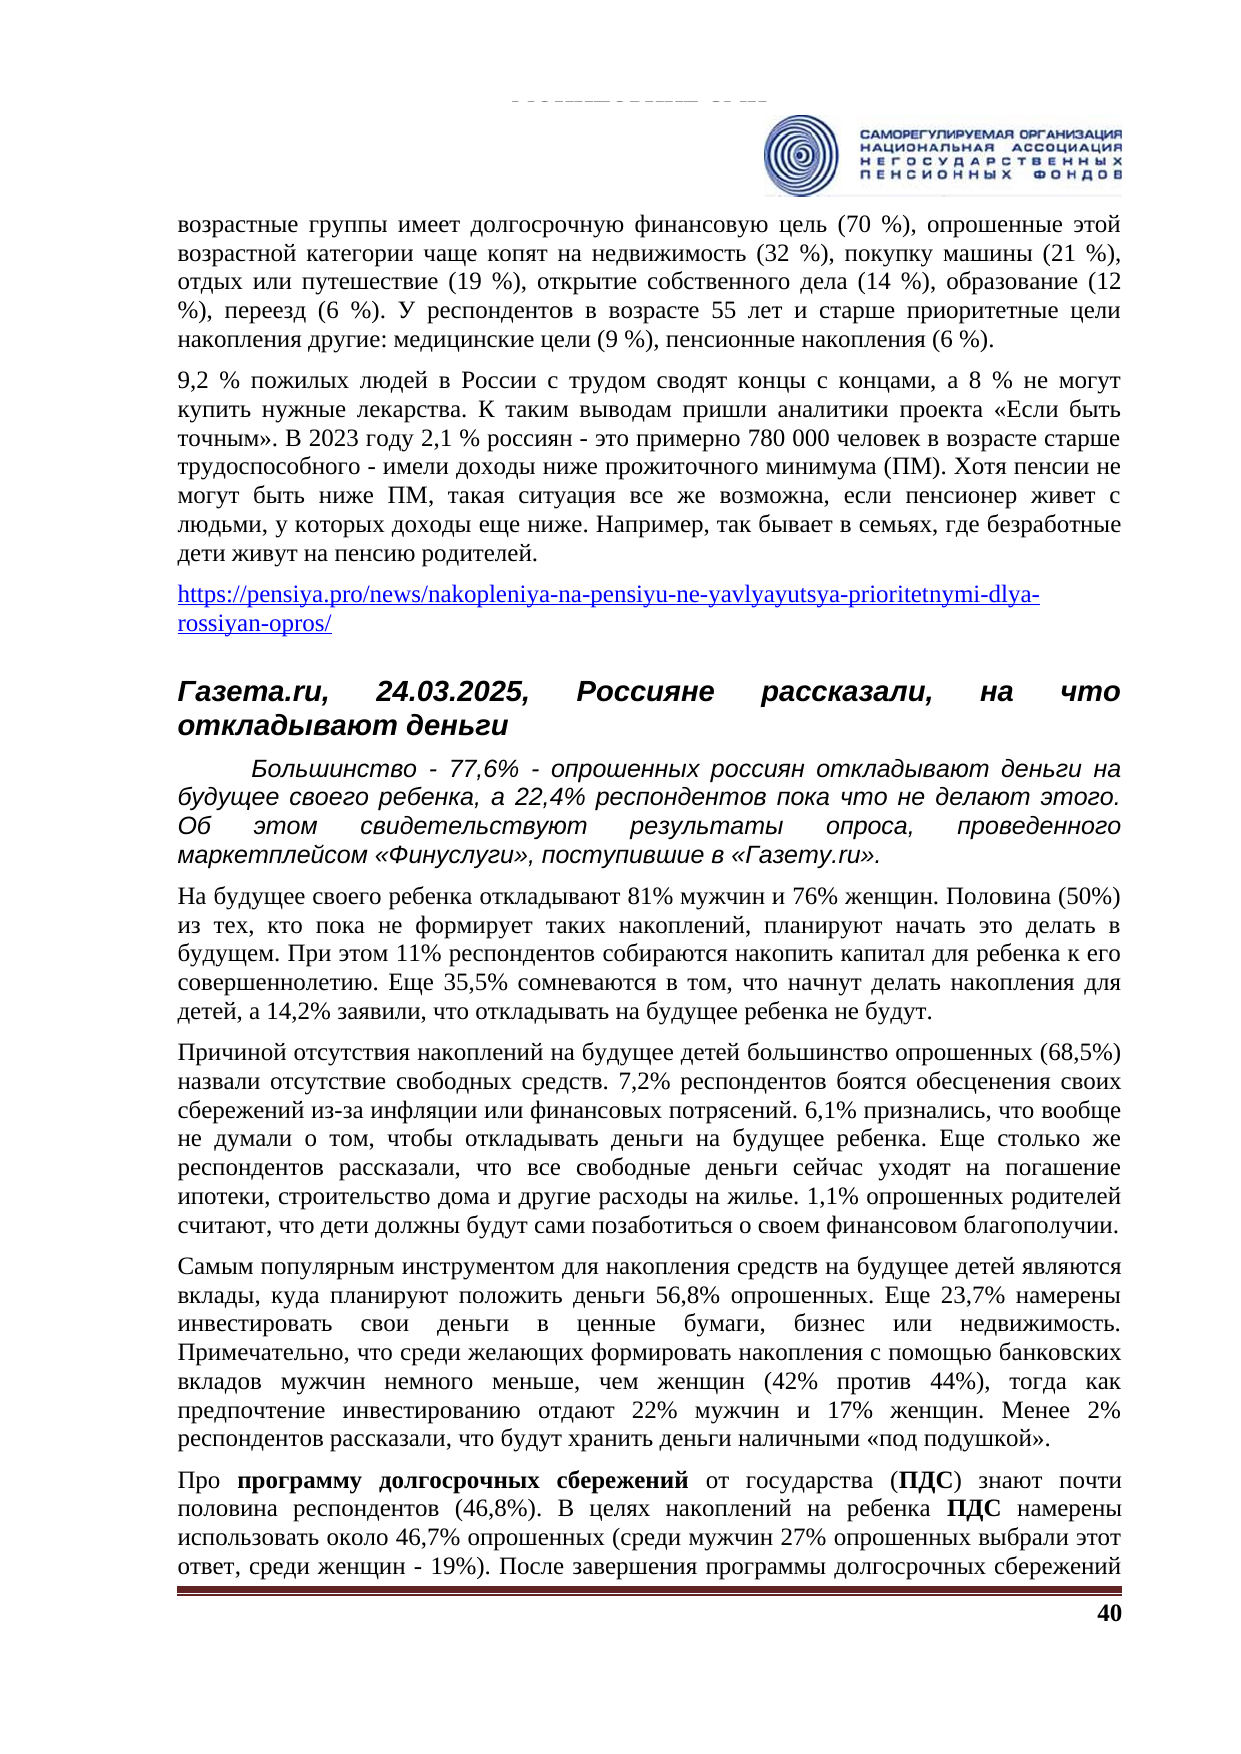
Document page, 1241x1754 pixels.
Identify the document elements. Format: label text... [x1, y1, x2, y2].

text Самым популярным инструментом для накопления средств на будущее детей являются вклады, куда планируют положить деньги 56,8% опрошенных. Еще 23,7% намерены инвестировать свои деньги в ценные бумаги, бизнес или недвижимость. Примечательно, что среди желающих формировать накопления с помощью банковских вкладов мужчин немного меньше, чем женщин (42% против 44%), тогда как предпочтение инвестированию отдают 22% мужчин и 17% женщин. Менее 2% респондентов рассказали, что будут хранить деньги наличными «под подушкой». [177, 1251, 1122, 1452]
text На будущее своего ребенка откладывают 81% мужчин и 76% женщин. Половина (50%) из тех, кто пока не формирует таких накоплений, планируют начать это делать в будущем. При этом 11% респондентов собираются накопить капитал для ребенка к его совершеннолетию. Еще 35,5% сомневаются в том, что начнут делать накопления для детей, а 14,2% заявили, что откладывать на будущее ребенка не будут. [177, 881, 1122, 1025]
subtitle Большинство - 77,6% - опрошенных россиян откладывают деньги на будущее своего ребенка, а 22,4% респондентов пока что не делают этого. Об этом свидетельствуют результаты опроса, проведенного маркетплейсом «Финуслуги», поступившие в «Газету.ru». [177, 753, 1122, 868]
subtitle Газета.ru, 24.03.2025, Россияне рассказали, на что откладывают деньги [177, 674, 1122, 741]
picture [764, 115, 1122, 197]
text Причиной отсутствия накоплений на будущее детей большинство опрошенных (68,5%) назвали отсутствие свободных средств. 7,2% респондентов боятся обесценения своих сбережений из-за инфляции или финансовых потрясений. 6,1% признались, что вообще не думали о том, чтобы откладывать деньги на будущее ребенка. Еще столько же респондентов рассказали, что все свободные деньги сейчас уходят на погашение ипотеки, строительство дома и другие расходы на жилье. 1,1% опрошенных родителей считают, что дети должны будут сами позаботиться о своем финансовом благополучии. [177, 1037, 1122, 1238]
text 9,2 % пожилых людей в России с трудом сводят концы с концами, а 8 % не могут купить нужные лекарства. К таким выводам пришли аналитики проекта «Если быть точным». В 2023 году 2,1 % россиян - это примерно 780 000 человек в возрасте старше трудоспособного - имели доходы ниже прожиточного минимума (ПМ). Хотя пенсии не могут быть ниже ПМ, такая ситуация все же возможна, если пенсионер живет с людьми, у которых доходы еще ниже. Например, так бывает в семьях, где безработные дети живут на пенсию родителей. [177, 365, 1122, 566]
text https://pensiya.pro/news/nakopleniya-na-pensiyu-ne-yavlyayutsya-prioritetnymi-dlya-rossiyan-opros/ [177, 579, 1122, 636]
